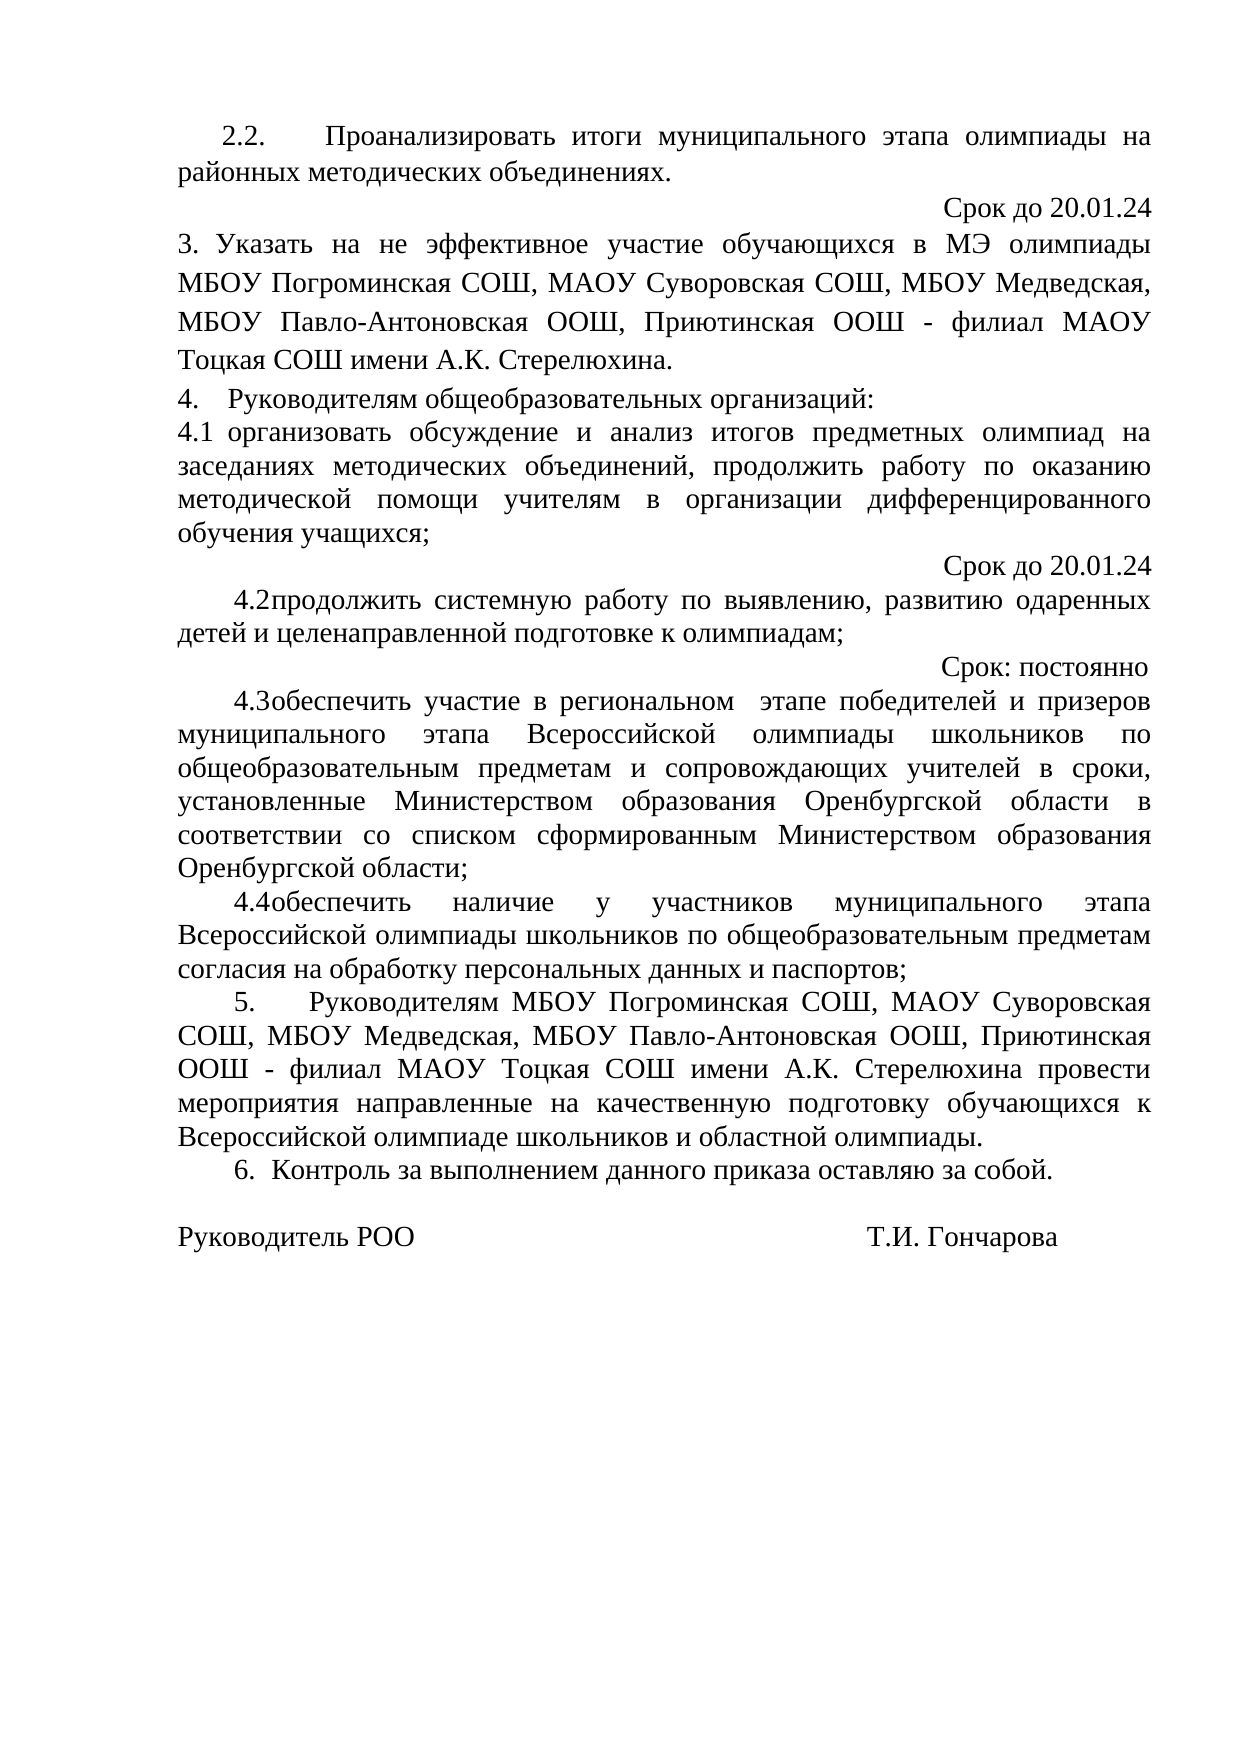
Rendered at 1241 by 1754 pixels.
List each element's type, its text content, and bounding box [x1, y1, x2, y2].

list продолжить системную работу по выявлению, развитию одаренных детей и целенаправленной подготовке к олимпиадам; [177, 582, 1152, 649]
text Руководитель РОО Т.И. Гончарова [177, 1219, 1152, 1253]
list Руководителям общеобразовательных организаций: [177, 381, 1152, 414]
list обеспечить участие в региональном этапе победителей и призеров муниципального этапа Всероссийской олимпиады школьников по общеобразовательным предметам и сопровождающих учителей в сроки, установленные Министерством образования Оренбургской области в соответствии со списком сформированным Министерством образования Оренбургской области; [177, 683, 1152, 884]
text Срок до 20.01.24 [233, 548, 1152, 582]
list обеспечить наличие у участников муниципального этапа Всероссийской олимпиады школьников по общеобразовательным предметам согласия на обработку персональных данных и паспортов; [177, 884, 1152, 984]
list Контроль за выполнением данного приказа оставляю за собой. [177, 1152, 1152, 1186]
list Проанализировать итоги муниципального этапа олимпиады на районных методических объединениях. [177, 118, 1152, 188]
list Срок до 20.01.24 [222, 191, 1152, 224]
text Срок: постоянно [233, 649, 1152, 683]
list Руководителям МБОУ Погроминская СОШ, МАОУ Суворовская СОШ, МБОУ Медведская, МБОУ Павло-Антоновская ООШ, Приютинская ООШ - филиал МАОУ Тоцкая СОШ имени А.К. Стерелюхина провести мероприятия направленные на качественную подготовку обучающихся к Всероссийской олимпиаде школьников и областной олимпиады. [177, 984, 1152, 1152]
list организовать обсуждение и анализ итогов предметных олимпиад на заседаниях методических объединений, продолжить работу по оказанию методической помощи учителям в организации дифференцированного обучения учащихся; [177, 414, 1152, 548]
list Указать на не эффективное участие обучающихся в МЭ олимпиады МБОУ Погроминская СОШ, МАОУ Суворовская СОШ, МБОУ Медведская, МБОУ Павло-Антоновская ООШ, Приютинская ООШ - филиал МАОУ Тоцкая СОШ имени А.К. Стерелюхина. [177, 227, 1152, 376]
